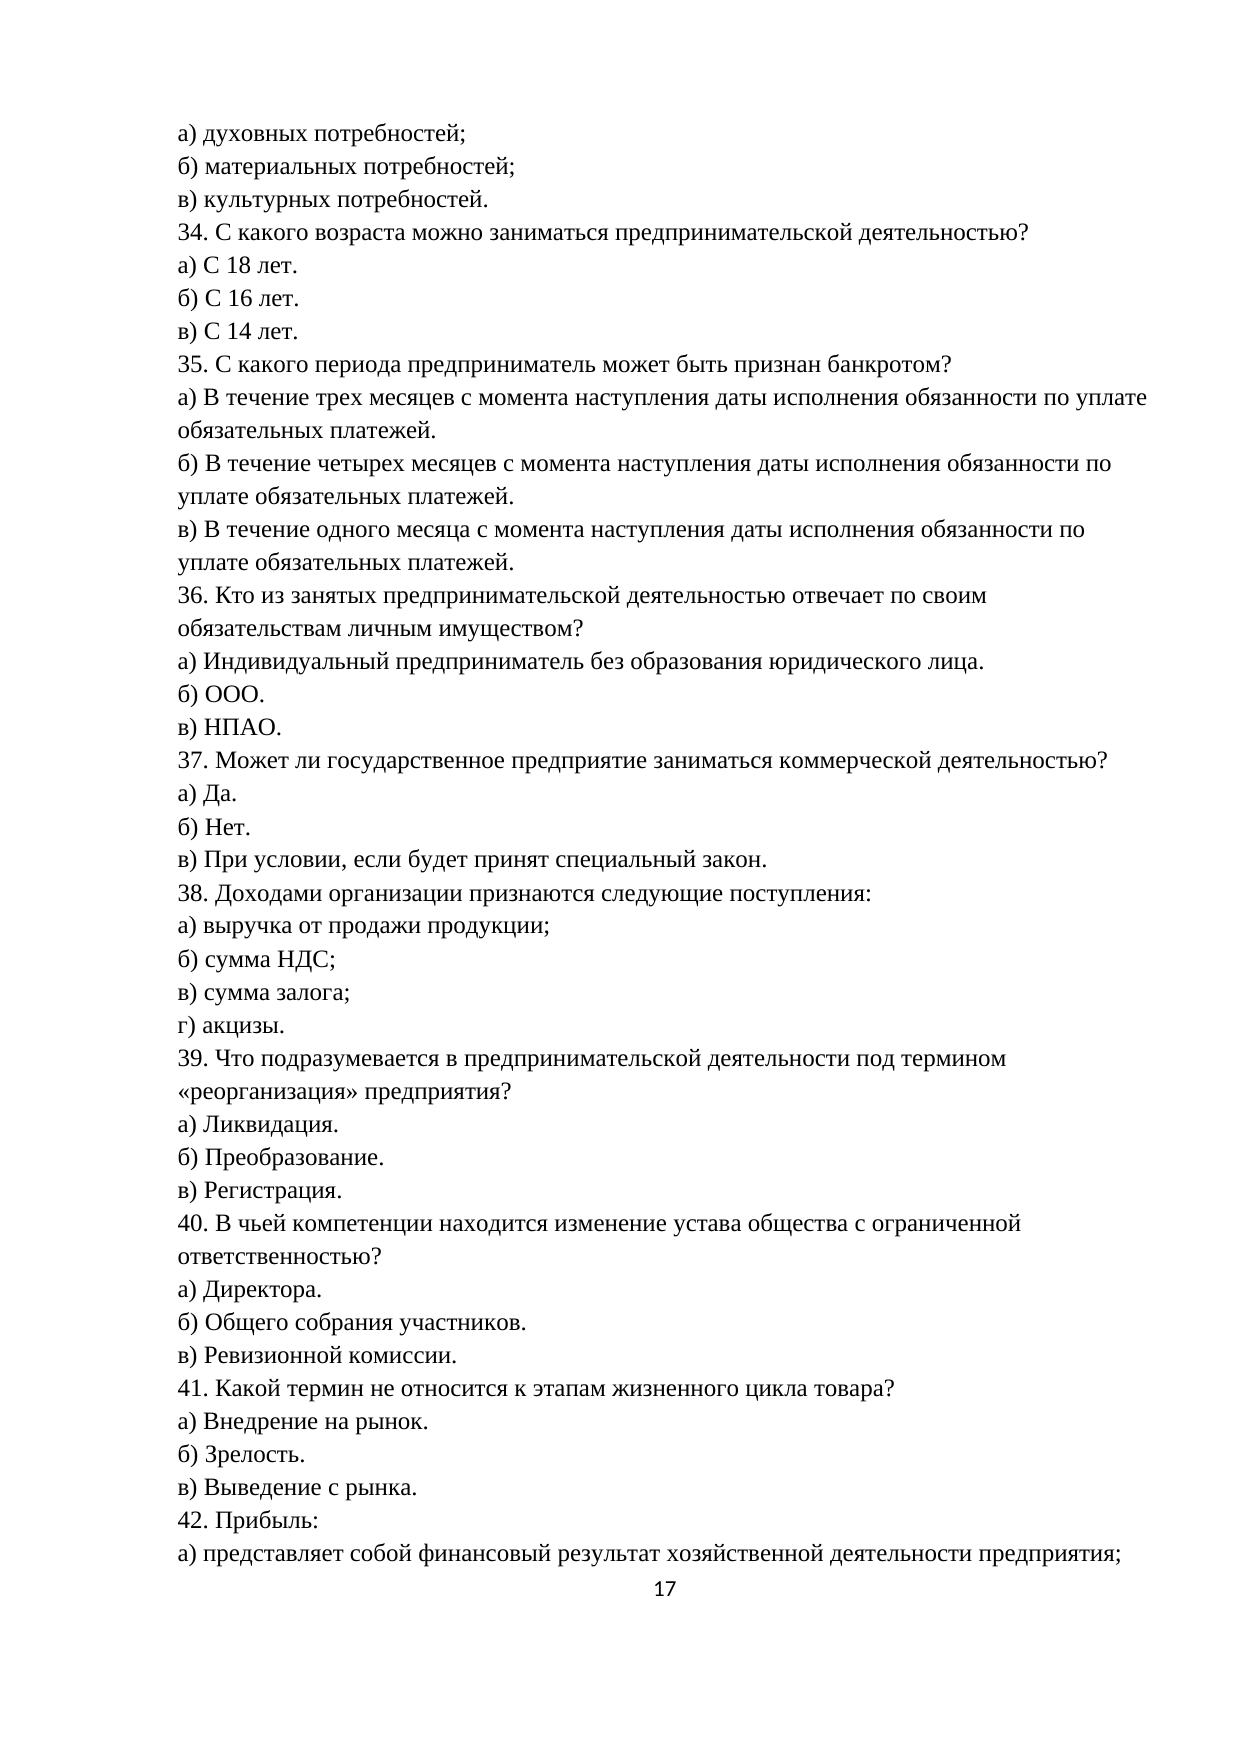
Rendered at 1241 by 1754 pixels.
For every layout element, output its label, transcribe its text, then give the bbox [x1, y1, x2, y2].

text б) сумма НДС; [177, 944, 1152, 972]
text 34. С какого возраста можно заниматься предпринимательской деятельностью? [177, 217, 1152, 246]
text в) НПАО. [177, 712, 1152, 741]
text б) Нет. [177, 812, 1152, 840]
text г) акцизы. [177, 1010, 1152, 1038]
text а) Внедрение на рынок. [177, 1406, 1152, 1435]
text в) культурных потребностей. [177, 184, 1152, 213]
text а) Ликвидация. [177, 1109, 1152, 1137]
text 38. Доходами организации признаются следующие поступления: [177, 878, 1152, 906]
text 37. Может ли государственное предприятие заниматься коммерческой деятельностью? [177, 746, 1152, 774]
text б) Зрелость. [177, 1439, 1152, 1468]
text 36. Кто из занятых предпринимательской деятельностью отвечает по своим обязательствам личным имуществом? [177, 580, 1152, 642]
text а) представляет собой финансовый результат хозяйственной деятельности предприятия; [177, 1538, 1152, 1567]
text в) Регистрация. [177, 1175, 1152, 1203]
text в) В течение одного месяца с момента наступления даты исполнения обязанности по уплате обязательных платежей. [177, 514, 1152, 576]
text 35. С какого периода предприниматель может быть признан банкротом? [177, 349, 1152, 378]
text а) В течение трех месяцев с момента наступления даты исполнения обязанности по уплате обязательных платежей. [177, 382, 1152, 444]
text в) При условии, если будет принят специальный закон. [177, 844, 1152, 873]
text в) Ревизионной комиссии. [177, 1340, 1152, 1369]
text 41. Какой термин не относится к этапам жизненного цикла товара? [177, 1373, 1152, 1402]
text а) Индивидуальный предприниматель без образования юридического лица. [177, 646, 1152, 675]
text в) сумма залога; [177, 977, 1152, 1005]
text а) Директора. [177, 1274, 1152, 1303]
text б) Преобразование. [177, 1142, 1152, 1171]
text а) Да. [177, 778, 1152, 807]
text б) материальных потребностей; [177, 151, 1152, 180]
text 42. Прибыль: [177, 1505, 1152, 1534]
text а) духовных потребностей; [177, 118, 1152, 147]
text а) С 18 лет. [177, 250, 1152, 279]
text б) ООО. [177, 679, 1152, 708]
text а) выручка от продажи продукции; [177, 911, 1152, 939]
text 39. Что подразумевается в предпринимательской деятельности под термином «реорганизация» предприятия? [177, 1043, 1152, 1104]
text б) В течение четырех месяцев с момента наступления даты исполнения обязанности по уплате обязательных платежей. [177, 448, 1152, 510]
text в) С 14 лет. [177, 316, 1152, 345]
text б) Общего собрания участников. [177, 1307, 1152, 1336]
text 40. В чьей компетенции находится изменение устава общества с ограниченной ответственностью? [177, 1208, 1152, 1269]
text в) Выведение с рынка. [177, 1472, 1152, 1501]
text б) С 16 лет. [177, 283, 1152, 312]
